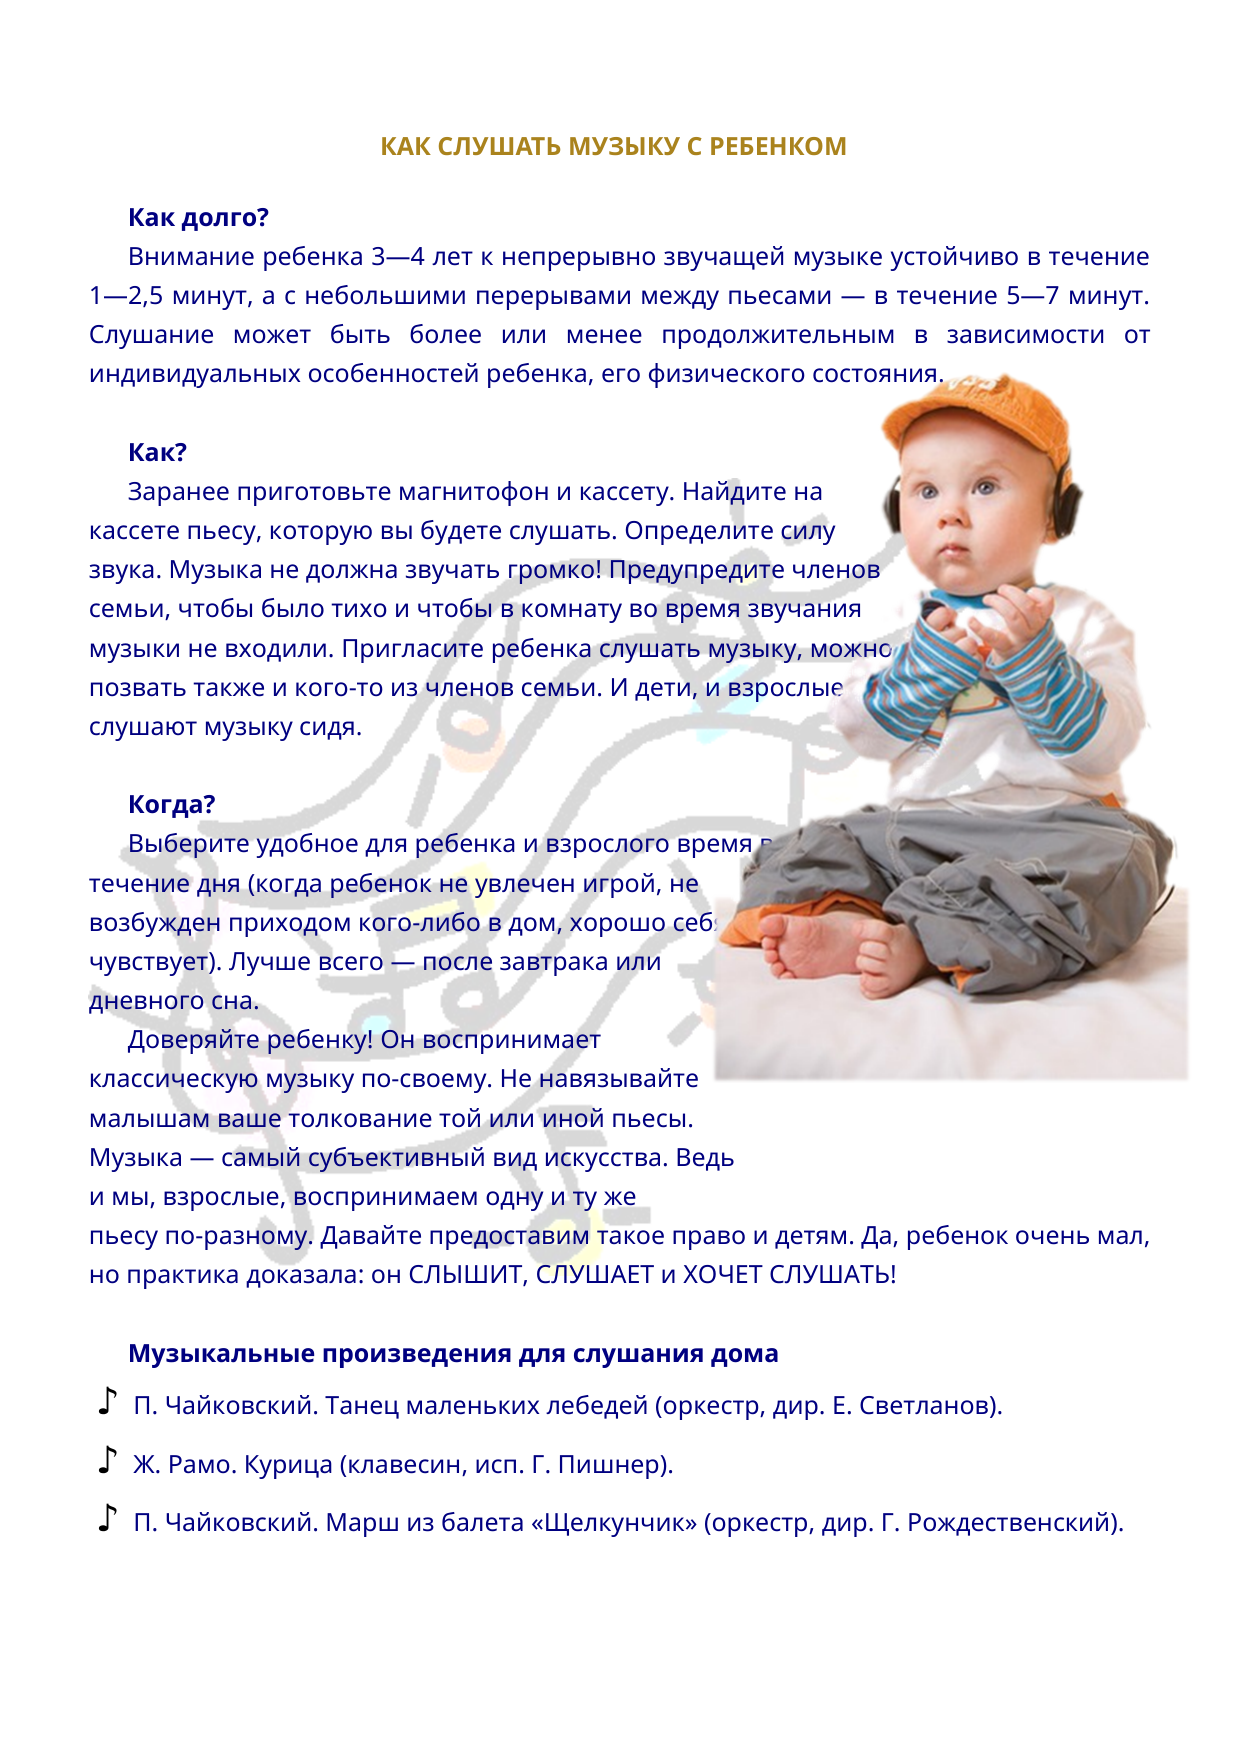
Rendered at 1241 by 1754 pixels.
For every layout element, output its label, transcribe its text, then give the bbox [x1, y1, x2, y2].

list П. Чайковский. Танец маленьких лебедей (оркестр, дир. Е. Светланов). [96, 1374, 1152, 1425]
text пьесу по-разному. Давайте предоставим такое право и детям. Да, ребенок очень мал, но практика доказала: он СЛЫШИТ, СЛУШАЕТ и ХОЧЕТ СЛУШАТЬ! [89, 1218, 1152, 1291]
text возбужден приходом кого-либо в дом, хорошо себя [89, 904, 709, 938]
list Ж. Рамо. Курица (клавесин, исп. Г. Пишнер). [96, 1433, 1152, 1484]
text чувствует). Лучше всего — после завтрака или [89, 943, 709, 978]
text Внимание ребенка 3—4 лет к непрерывно звучащей музыке устойчиво в течение 1—2,5 минут, а с небольшими перерывами между пьесами — в течение 5—7 минут. Слушание может быть более или менее продолжительным в зависимости от индивидуальных особенностей ребенка, его физического состояния. [89, 238, 1152, 390]
text дневного сна. [89, 983, 709, 1017]
text Заранее приготовьте магнитофон и кассету. Найдите на [89, 473, 709, 508]
list П. Чайковский. Марш из балета «Щелкунчик» (оркестр, дир. Г. Рождественский). [96, 1492, 1152, 1543]
text течение дня (когда ребенок не увлечен игрой, не [89, 865, 709, 899]
text Как долго? [89, 199, 1152, 233]
text Выберите удобное для ребенка и взрослого время в [89, 826, 709, 860]
text классическую музыку по-своему. Не навязывайте [89, 1061, 1152, 1095]
text слушают музыку сидя. [89, 708, 709, 743]
text малышам ваше толкование той или иной пьесы. [89, 1100, 1152, 1134]
text Когда? [89, 787, 709, 821]
text кассете пьесу, которую вы будете слушать. Определите силу [89, 513, 709, 547]
text Музыка — самый субъективный вид искусства. Ведь [89, 1139, 1152, 1173]
text звука. Музыка не должна звучать громко! Предупредите членов [89, 552, 709, 586]
text Доверяйте ребенку! Он воспринимает [89, 1022, 709, 1056]
text Музыкальные произведения для слушания дома [89, 1335, 1152, 1369]
picture [709, 370, 1193, 1083]
subtitle КАК СЛУШАТЬ МУЗЫКУ С РЕБЕНКОМ [89, 128, 1139, 162]
text и мы, взрослые, воспринимаем одну и ту же [89, 1178, 1152, 1213]
text музыки не входили. Пригласите ребенка слушать музыку, можно [89, 630, 709, 664]
text Как? [89, 434, 709, 468]
text позвать также и кого-то из членов семьи. И дети, и взрослые [89, 669, 709, 703]
text семьи, чтобы было тихо и чтобы в комнату во время звучания [89, 591, 709, 625]
